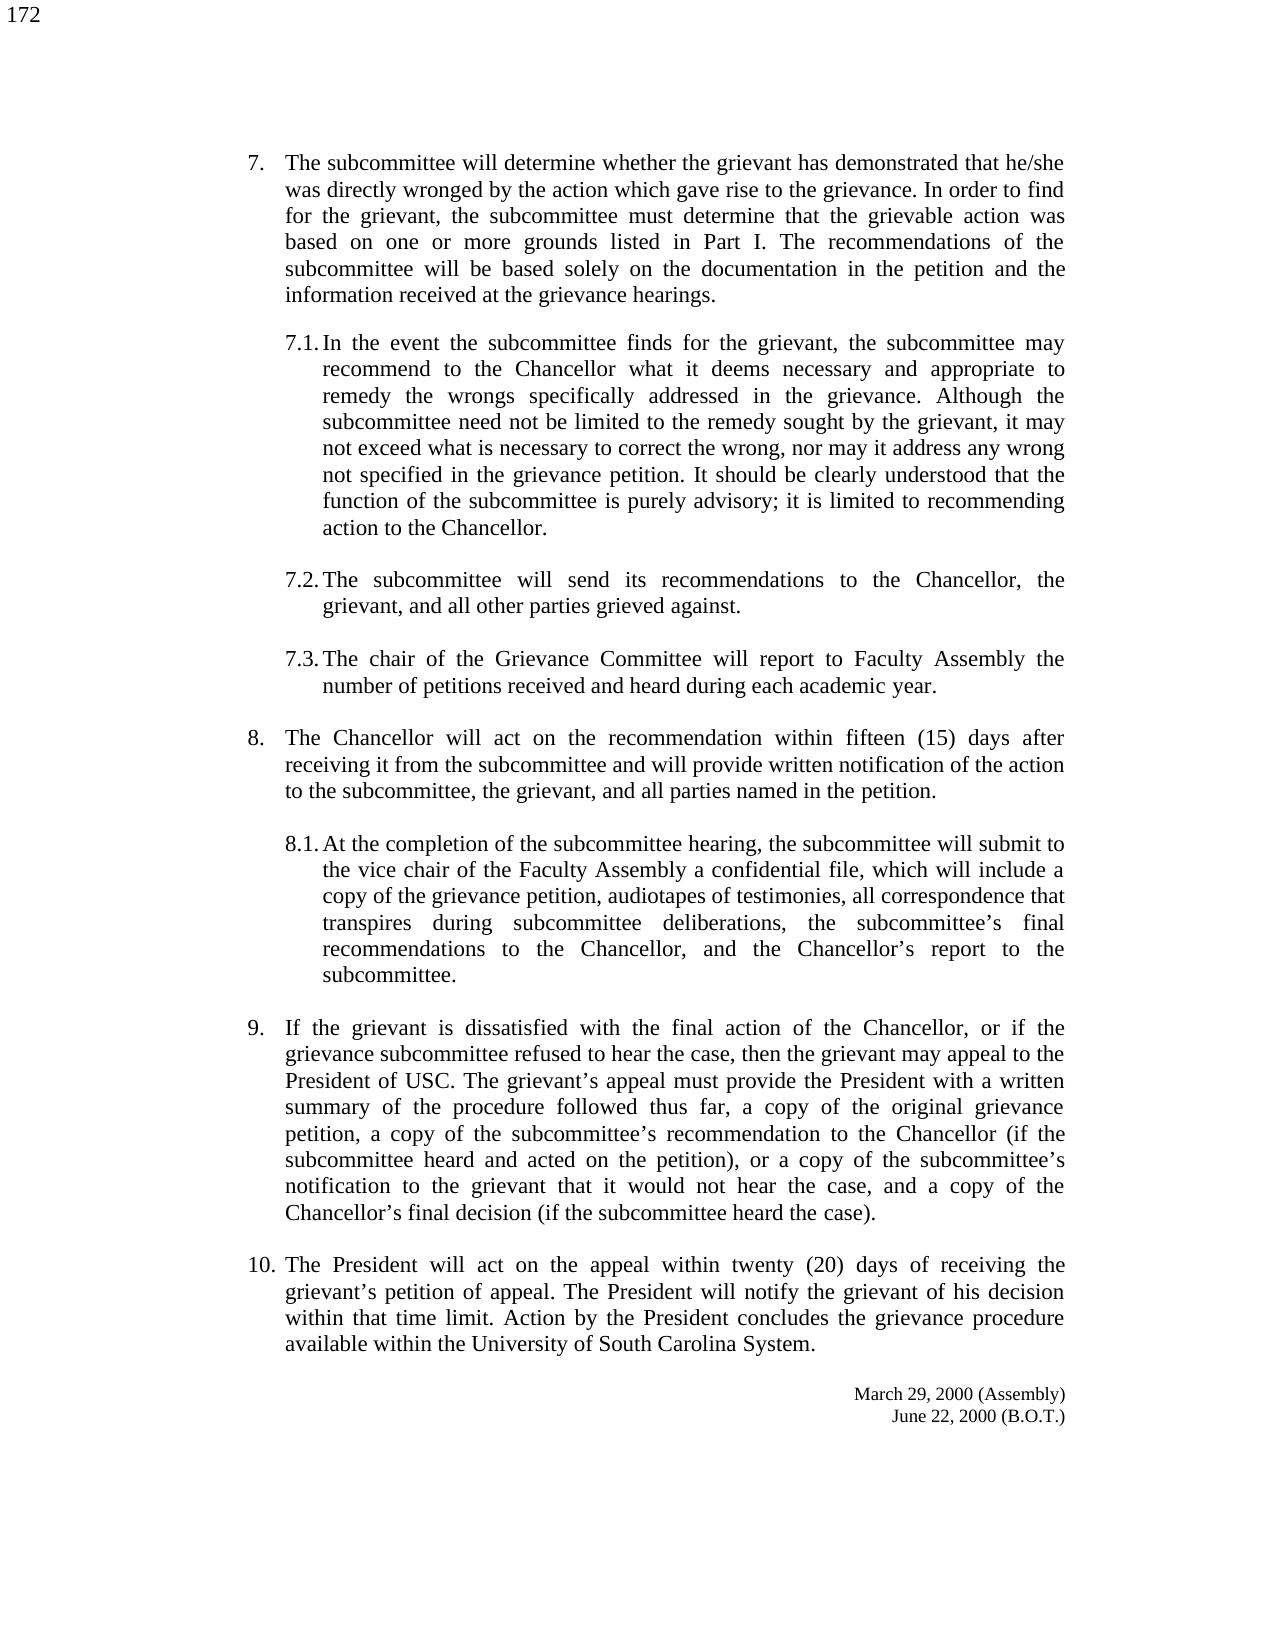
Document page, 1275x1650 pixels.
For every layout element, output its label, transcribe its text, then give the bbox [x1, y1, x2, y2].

list If the grievant is dissatisfied with the final action of the Chancellor, or if the grievance subcommittee refused to hear the case, then the grievant may appeal to the President of USC. The grievant’s appeal must provide the President with a written summary of the procedure followed thus far, a copy of the original grievance petition, a copy of the subcommittee’s recommendation to the Chancellor (if the subcommittee heard and acted on the petition), or a copy of the subcommittee’s notification to the grievant that it would not hear the case, and a copy of the Chancellor’s final decision (if the subcommittee heard the case). [247, 1014, 1066, 1225]
list In the event the subcommittee finds for the grievant, the subcommittee may recommend to the Chancellor what it deems necessary and appropriate to remedy the wrongs specifically addressed in the grievance. Although the subcommittee need not be limited to the remedy sought by the grievant, it may not exceed what is necessary to correct the wrong, nor may it address any wrong not specified in the grievance petition. It should be clearly understood that the function of the subcommittee is purely advisory; it is limited to recommending action to the Chancellor. [285, 329, 1066, 540]
list The Chancellor will act on the recommendation within fifteen (15) days after receiving it from the subcommittee and will provide written notification of the action to the subcommittee, the grievant, and all parties named in the petition. [247, 724, 1066, 803]
text March 29, 2000 (Assembly) [154, 1383, 1065, 1405]
list The chair of the Grievance Committee will report to Faculty Assembly the number of petitions received and heard during each academic year. [285, 645, 1065, 698]
list At the completion of the subcommittee hearing, the subcommittee will submit to the vice chair of the Faculty Assembly a confidential file, which will include a copy of the grievance petition, audiotapes of testimonies, all correspondence that transpires during subcommittee deliberations, the subcommittee’s final recommendations to the Chancellor, and the Chancellor’s report to the subcommittee. [285, 830, 1066, 988]
list The President will act on the appeal within twenty (20) days of receiving the grievant’s petition of appeal. The President will notify the grievant of his decision within that time limit. Action by the President concludes the grievance procedure available within the University of South Carolina System. [247, 1251, 1066, 1357]
list The subcommittee will send its recommendations to the Chancellor, the grievant, and all other parties grieved against. [285, 566, 1066, 619]
text June 22, 2000 (B.O.T.) [154, 1405, 1065, 1427]
list The subcommittee will determine whether the grievant has demonstrated that he/she was directly wronged by the action which gave rise to the grievance. In order to find for the grievant, the subcommittee must determine that the grievable action was based on one or more grounds listed in Part I. The recommendations of the subcommittee will be based solely on the documentation in the petition and the information received at the grievance hearings. [247, 149, 1066, 307]
